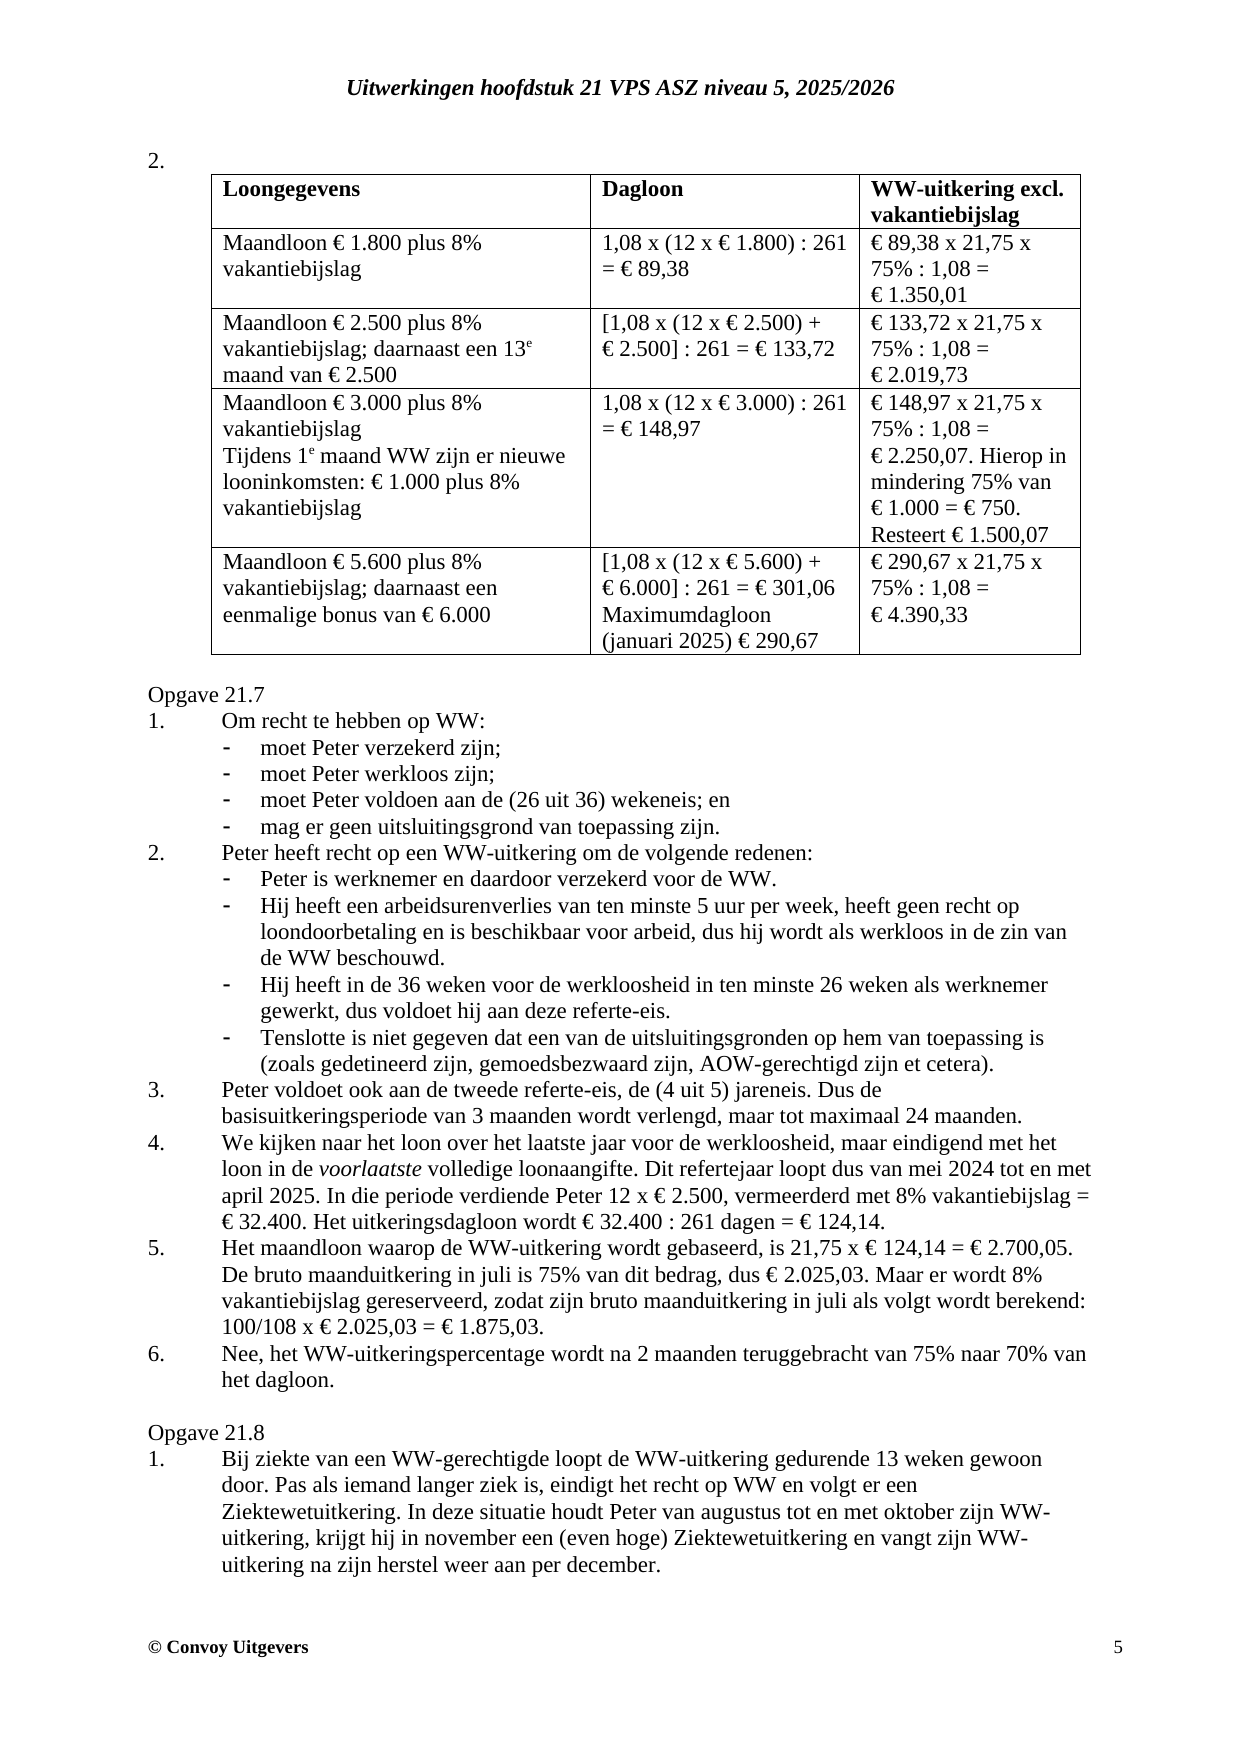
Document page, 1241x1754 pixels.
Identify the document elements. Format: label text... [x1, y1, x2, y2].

list Hij heeft in de 36 weken voor de werkloosheid in ten minste 26 weken als werknemer gewerkt, dus voldoet hij aan deze referte-eis. [223, 971, 1093, 1023]
text 2. Peter heeft recht op een WW-uitkering om de volgende redenen: [148, 839, 1093, 865]
table_cell [1,08 x (12 x € 5.600) + € 6.000] : 261 = € 301,06 Maximumdagloon (januari 2025) € 290,67 [591, 548, 859, 653]
table_cell € 290,67 x 21,75 x 75% : 1,08 = € 4.390,33 [860, 548, 1080, 653]
table_header Loongegevens [212, 175, 590, 228]
text Opgave 21.7 [148, 681, 1093, 707]
text 6. Nee, het WW-uitkeringspercentage wordt na 2 maanden teruggebracht van 75% naar 70% van het dagloon. [148, 1340, 1093, 1392]
list Peter is werknemer en daardoor verzekerd voor de WW. [223, 865, 1093, 892]
table_cell [1,08 x (12 x € 2.500) + € 2.500] : 261 = € 133,72 [591, 309, 859, 388]
list moet Peter werkloos zijn; [223, 760, 1093, 786]
list Tenslotte is niet gegeven dat een van de uitsluitingsgronden op hem van toepassing is (zoals gedetineerd zijn, gemoedsbezwaard zijn, AOW-gerechtigd zijn et cetera). [223, 1023, 1093, 1076]
text 2. [148, 148, 1093, 174]
list moet Peter voldoen aan de (26 uit 36) wekeneis; en [223, 786, 1093, 813]
text 4. We kijken naar het loon over het laatste jaar voor de werkloosheid, maar eindigend met het loon in de voorlaatste volledige loonaangifte. Dit refertejaar loopt dus van mei 2024 tot en met april 2025. In die periode verdiende Peter 12 x € 2.500, vermeerderd met 8% vakantiebijslag = € 32.400. Het uitkeringsdagloon wordt € 32.400 : 261 dagen = € 124,14. [148, 1129, 1093, 1234]
table_cell € 89,38 x 21,75 x 75% : 1,08 = € 1.350,01 [860, 229, 1080, 308]
text 1. Om recht te hebben op WW: [148, 707, 1093, 734]
table_cell Maandloon € 2.500 plus 8% vakantiebijslag; daarnaast een 13e maand van € 2.500 [212, 309, 590, 388]
list moet Peter verzekerd zijn; [223, 734, 1093, 760]
table_cell Maandloon € 5.600 plus 8% vakantiebijslag; daarnaast een eenmalige bonus van € 6.000 [212, 548, 590, 653]
table_header WW-uitkering excl. vakantiebijslag [860, 175, 1080, 228]
text 3. Peter voldoet ook aan de tweede referte-eis, de (4 uit 5) jareneis. Dus de basisuitkeringsperiode van 3 maanden wordt verlengd, maar tot maximaal 24 maanden. [148, 1076, 1093, 1129]
table_cell € 148,97 x 21,75 x 75% : 1,08 = € 2.250,07. Hierop in mindering 75% van € 1.000 = € 750. Resteert € 1.500,07 [860, 389, 1080, 547]
table_cell 1,08 x (12 x € 1.800) : 261 = € 89,38 [591, 229, 859, 308]
table_cell Maandloon € 1.800 plus 8% vakantiebijslag [212, 229, 590, 308]
table_cell 1,08 x (12 x € 3.000) : 261 = € 148,97 [591, 389, 859, 547]
list Hij heeft een arbeidsurenverlies van ten minste 5 uur per week, heeft geen recht op loondoorbetaling en is beschikbaar voor arbeid, dus hij wordt als werkloos in de zin van de WW beschouwd. [223, 892, 1093, 971]
table_header Dagloon [591, 175, 859, 228]
list mag er geen uitsluitingsgrond van toepassing zijn. [223, 813, 1093, 839]
text 1. Bij ziekte van een WW-gerechtigde loopt de WW-uitkering gedurende 13 weken gewoon door. Pas als iemand langer ziek is, eindigt het recht op WW en volgt er een Ziektewetuitkering. In deze situatie houdt Peter van augustus tot en met oktober zijn WW-uitkering, krijgt hij in november een (even hoge) Ziektewetuitkering en vangt zijn WW-uitkering na zijn herstel weer aan per december. [148, 1445, 1093, 1577]
table_cell Maandloon € 3.000 plus 8% vakantiebijslag Tijdens 1e maand WW zijn er nieuwe looninkomsten: € 1.000 plus 8% vakantiebijslag [212, 389, 590, 547]
table_cell € 133,72 x 21,75 x 75% : 1,08 = € 2.019,73 [860, 309, 1080, 388]
text 5. Het maandloon waarop de WW-uitkering wordt gebaseerd, is 21,75 x € 124,14 = € 2.700,05. De bruto maanduitkering in juli is 75% van dit bedrag, dus € 2.025,03. Maar er wordt 8% vakantiebijslag gereserveerd, zodat zijn bruto maanduitkering in juli als volgt wordt berekend: 100/108 x € 2.025,03 = € 1.875,03. [148, 1234, 1093, 1340]
text Opgave 21.8 [148, 1419, 1093, 1445]
